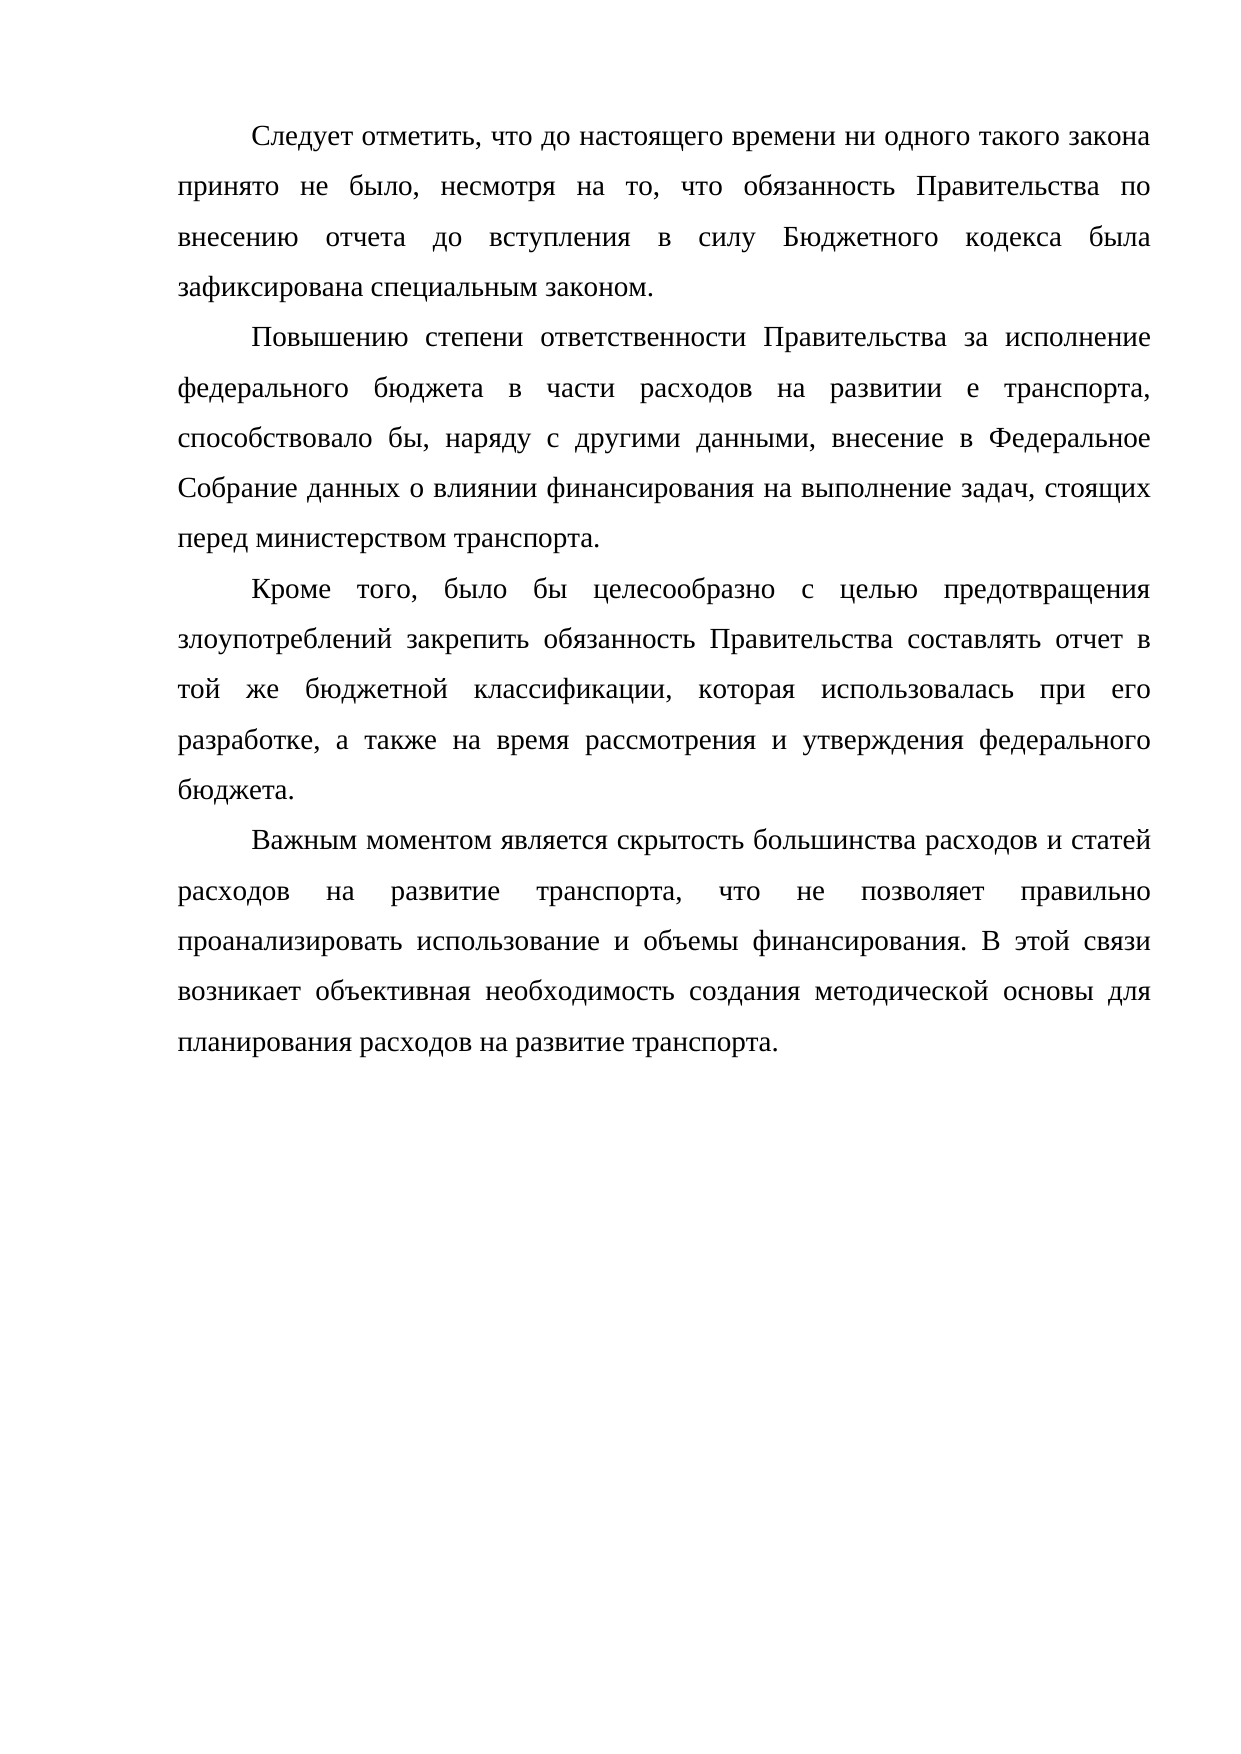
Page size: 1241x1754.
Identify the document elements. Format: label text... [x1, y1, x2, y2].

text Следует отметить, что до настоящего времени ни одного такого закона принято не было, несмотря на то, что обязанность Правительства по внесению отчета до вступления в силу Бюджетного кодекса была зафиксирована специальным законом. [177, 118, 1152, 303]
text Важным моментом является скрытость большинства расходов и статей расходов на развитие транспорта, что не позволяет правильно проанализировать использование и объемы финансирования. B этой связи возникает объективная необходимость создания методической основы для планирования расходов на развитие транспорта. [177, 822, 1152, 1057]
text Повышению степени ответственности Правительства за исполнение федерального бюджета в части расходов на развитии е транспорта, способствовало бы, наряду c другими данными, внесение в Федеральное Собрание данных o влиянии финансирования на выполнение задач, стоящих перед министерством транспорта. [177, 319, 1152, 554]
text Кроме того, было бы целесообразно c целью предотвращения злоупотреблений закрепить обязанность Правительства составлять отчет в той же бюджетной классификации, которая использовалась при его разработке, a также на время рассмотрения и утверждения федерального бюджета. [177, 571, 1152, 806]
